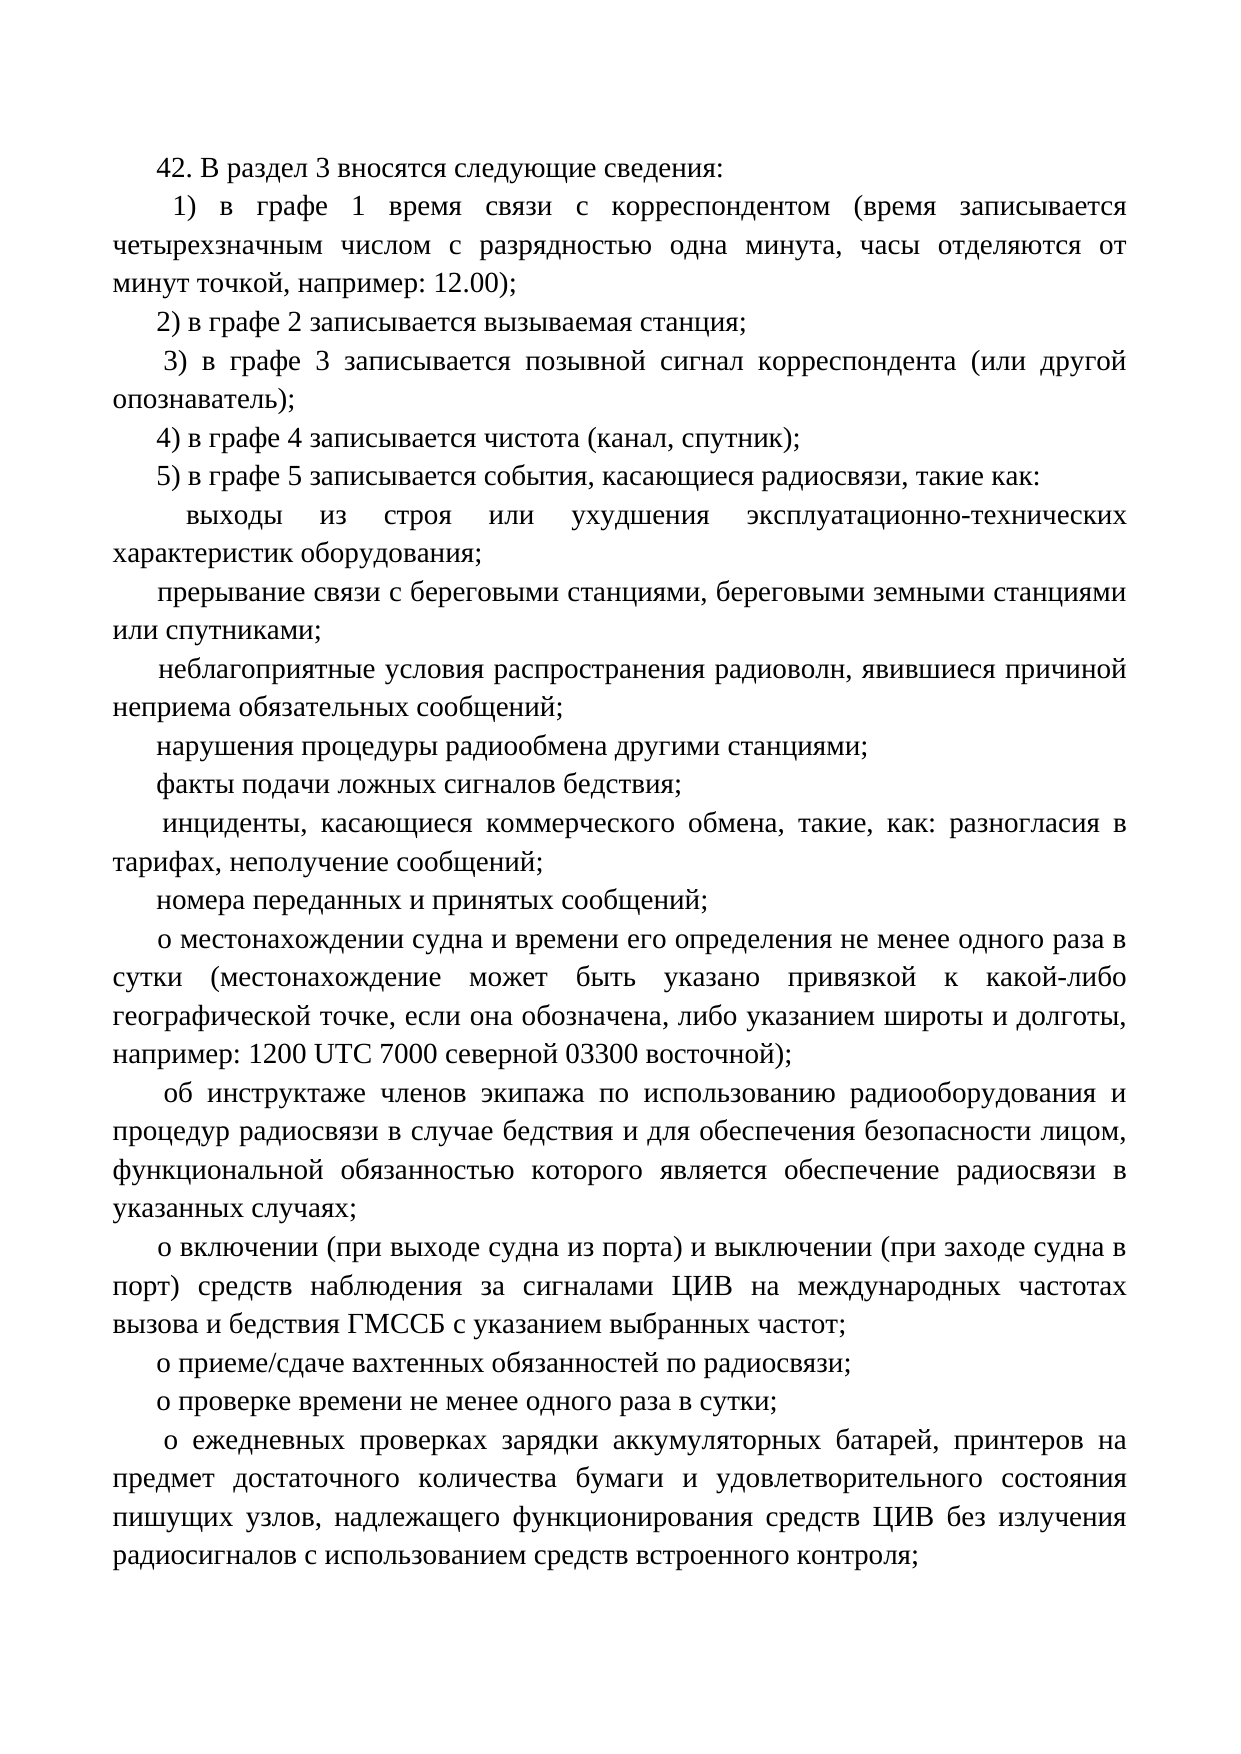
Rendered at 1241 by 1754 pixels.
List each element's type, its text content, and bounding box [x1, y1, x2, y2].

text факты подачи ложных сигналов бедствия; [112, 767, 1128, 800]
text нарушения процедуры радиообмена другими станциями; [112, 728, 1128, 762]
text о приеме/сдаче вахтенных обязанностей по радиосвязи; [112, 1345, 1128, 1378]
text выходы из строя или ухудшения эксплуатационно-технических характеристик оборудования; [112, 497, 1128, 569]
text о ежедневных проверках зарядки аккумуляторных батарей, принтеров на предмет достаточного количества бумаги и удовлетворительного состояния пишущих узлов, надлежащего функционирования средств ЦИВ без излучения радиосигналов с использованием средств встроенного контроля; [112, 1422, 1128, 1571]
text 5) в графе 5 записывается события, касающиеся радиосвязи, такие как: [112, 458, 1128, 492]
text о включении (при выходе судна из порта) и выключении (при заходе судна в порт) средств наблюдения за сигналами ЦИВ на международных частотах вызова и бедствия ГМССБ с указанием выбранных частот; [112, 1229, 1128, 1340]
text о проверке времени не менее одного раза в сутки; [112, 1383, 1128, 1417]
text 3) в графе 3 записывается позывной сигнал корреспондента (или другой опознаватель); [112, 343, 1128, 415]
text о местонахождении судна и времени его определения не менее одного раза в сутки (местонахождение может быть указано привязкой к какой-либо географической точке, если она обозначена, либо указанием широты и долготы, например: 1200 UTC 7000 северной 03300 восточной); [112, 921, 1128, 1070]
text 4) в графе 4 записывается чистота (канал, спутник); [112, 420, 1128, 453]
text об инструктаже членов экипажа по использованию радиооборудования и процедур радиосвязи в случае бедствия и для обеспечения безопасности лицом, функциональной обязанностью которого является обеспечение радиосвязи в указанных случаях; [112, 1075, 1128, 1224]
text номера переданных и принятых сообщений; [112, 882, 1128, 916]
text инциденты, касающиеся коммерческого обмена, такие, как: разногласия в тарифах, неполучение сообщений; [112, 805, 1128, 877]
text прерывание связи с береговыми станциями, береговыми земными станциями или спутниками; [112, 574, 1128, 646]
text неблагоприятные условия распространения радиоволн, явившиеся причиной неприема обязательных сообщений; [112, 651, 1128, 723]
text 2) в графе 2 записывается вызываемая станция; [112, 304, 1128, 338]
text 1) в графе 1 время связи с корреспондентом (время записывается четырехзначным числом с разрядностью одна минута, часы отделяются от минут точкой, например: 12.00); [112, 188, 1128, 299]
text 42. В раздел 3 вносятся следующие сведения: [112, 150, 1128, 183]
